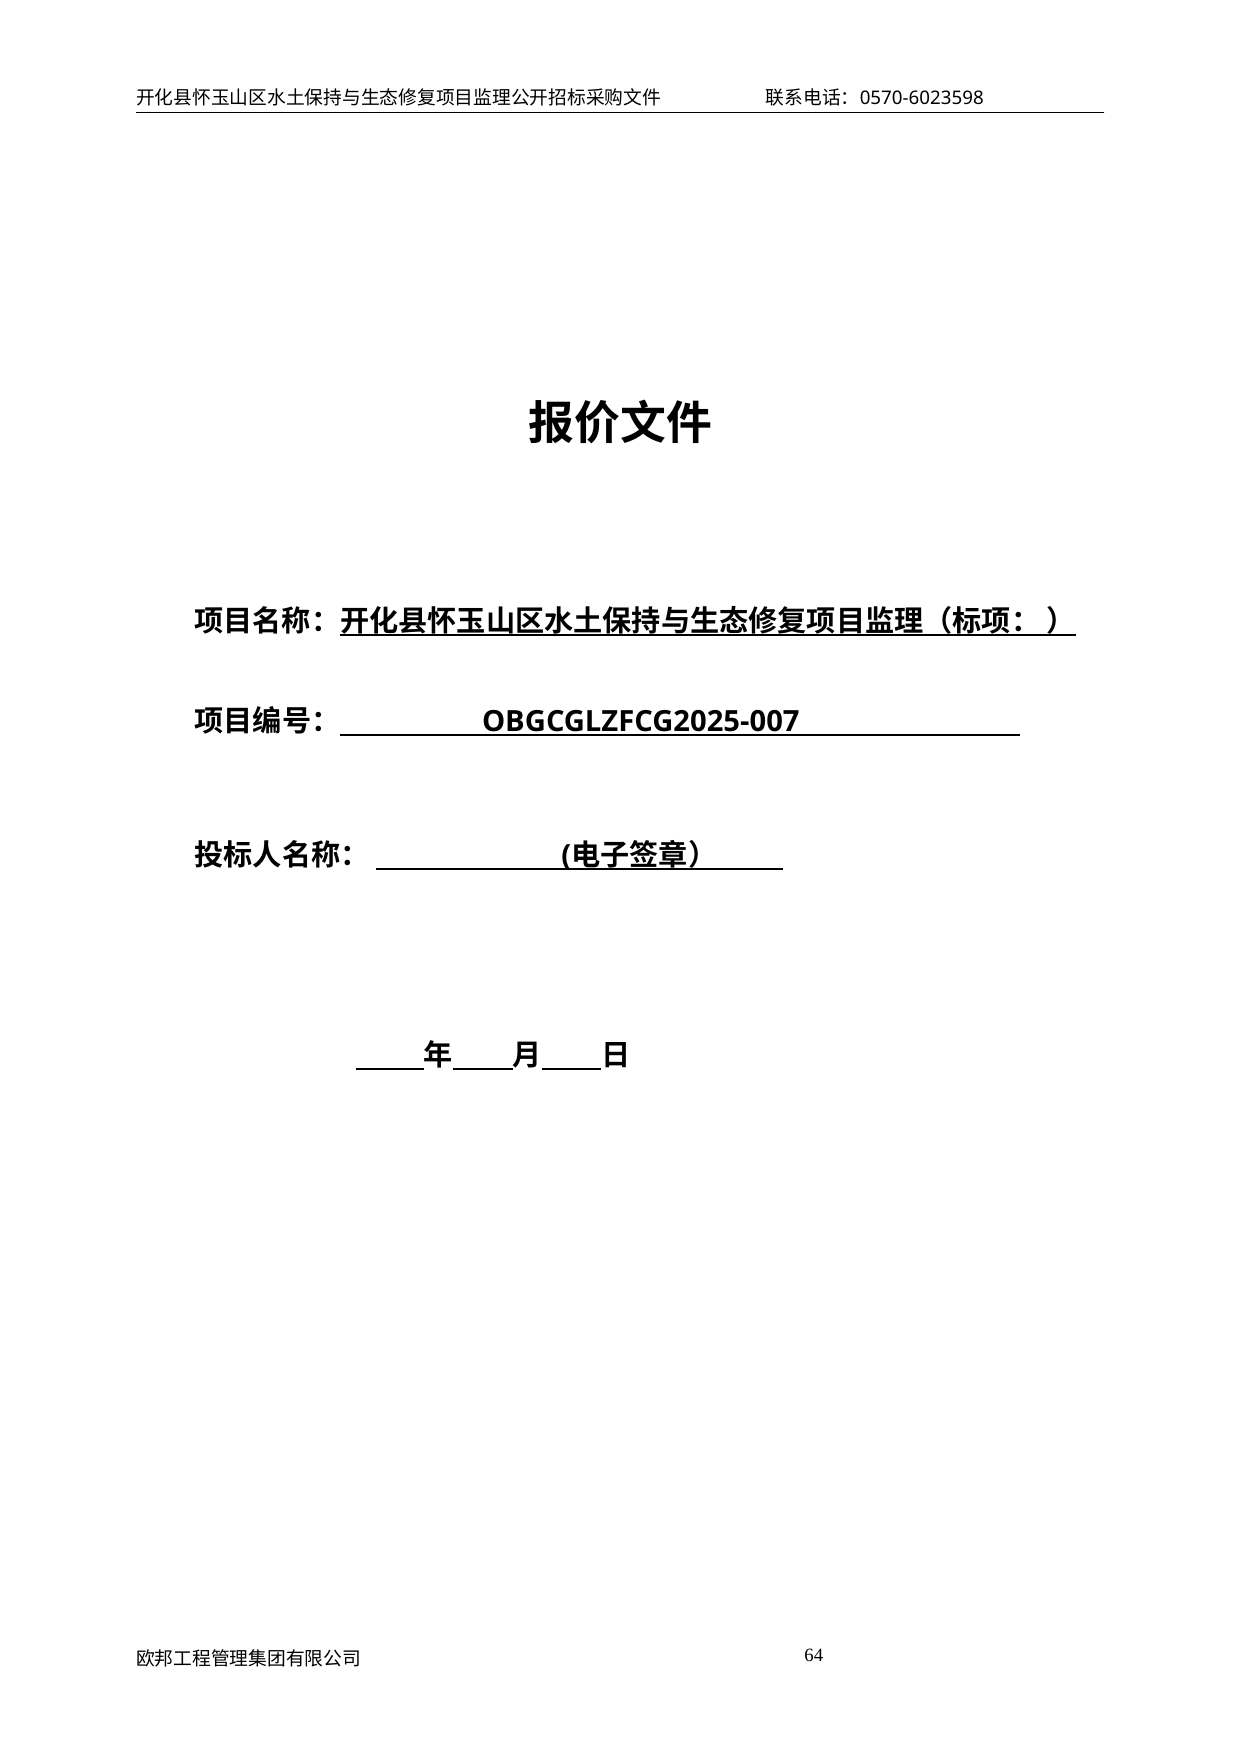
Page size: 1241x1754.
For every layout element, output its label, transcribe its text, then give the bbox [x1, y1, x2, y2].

text 项目编号： OBGCGLZFCG2025-007 [136, 686, 1104, 752]
text 年 月 日 [136, 1019, 1104, 1086]
text 投标人名称： (电子签章） [136, 819, 1104, 886]
text 项目名称：开化县怀玉山区水土保持与生态修复项目监理（标项： ） [194, 586, 1104, 652]
text 报价文件 [136, 386, 1104, 452]
